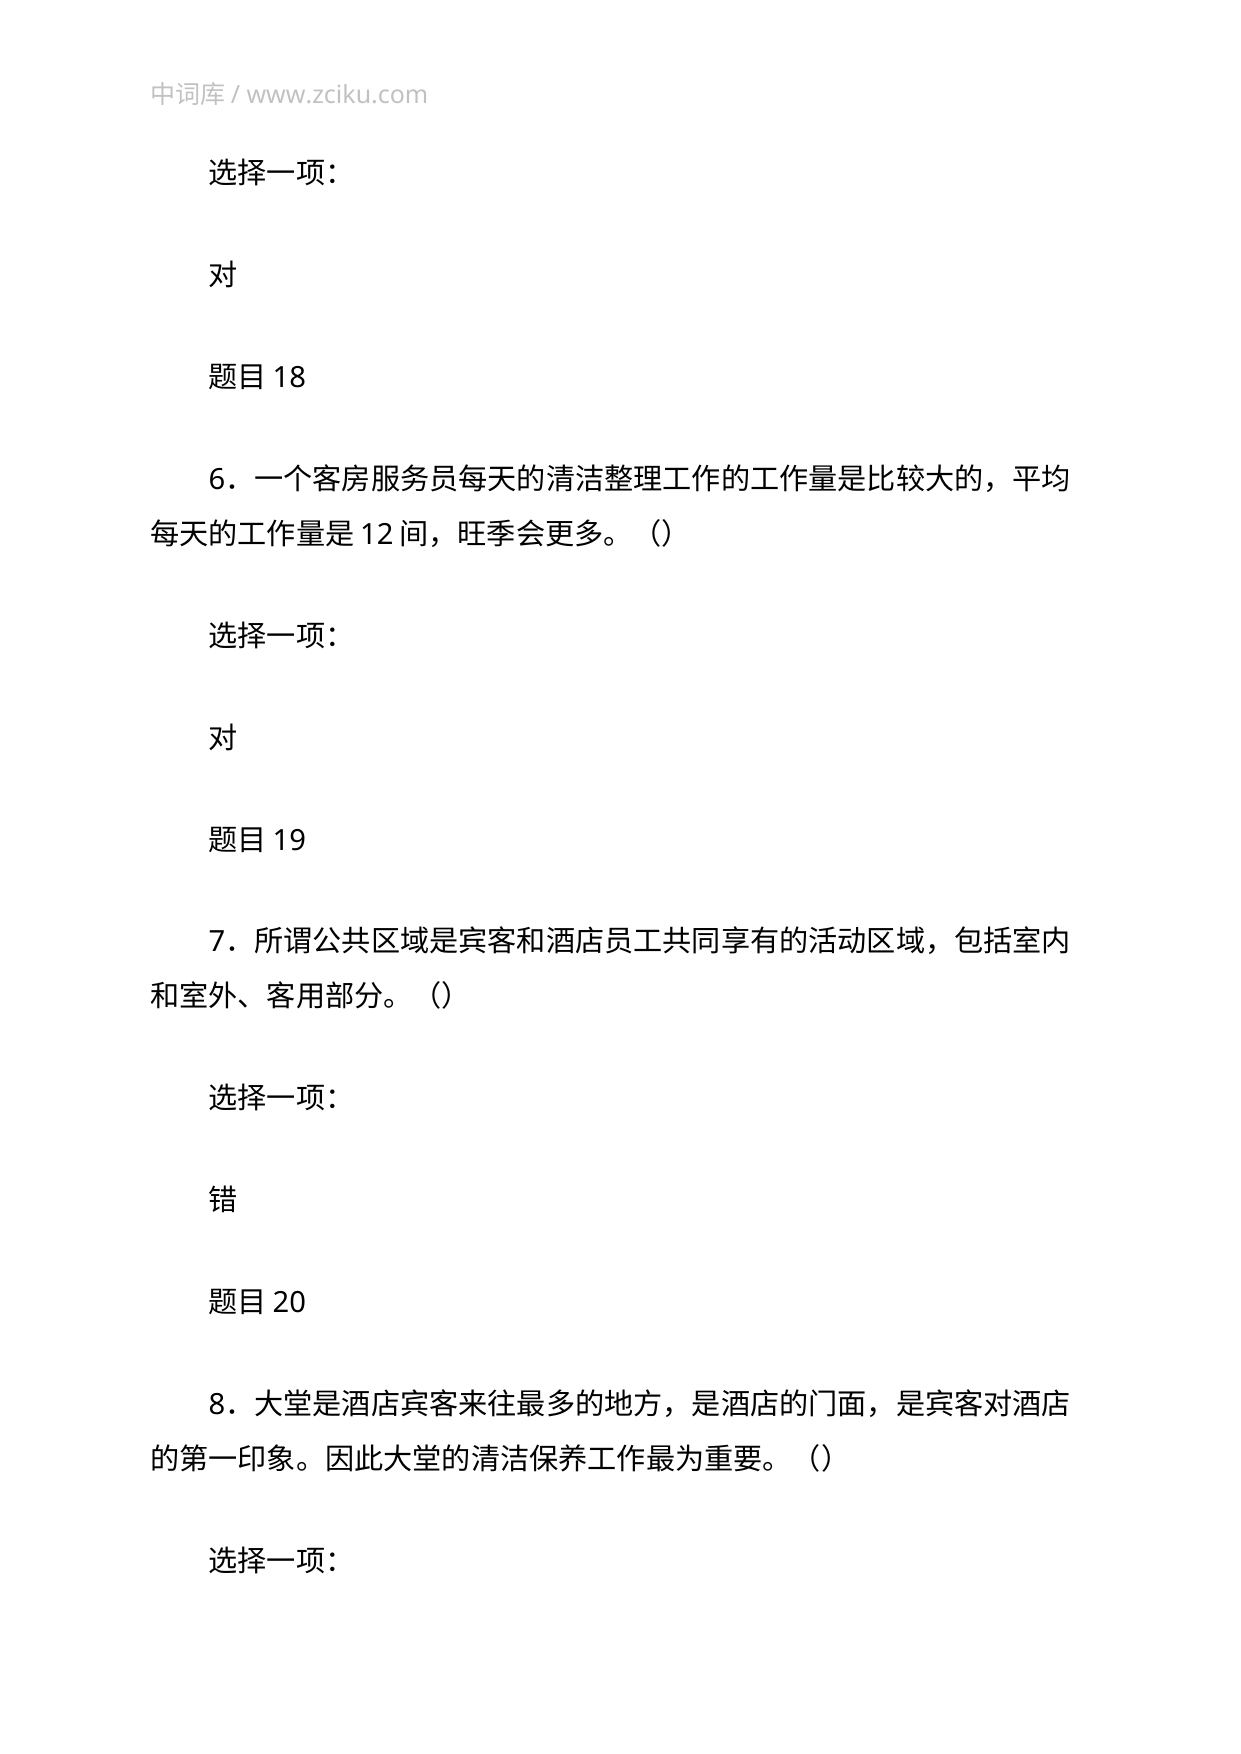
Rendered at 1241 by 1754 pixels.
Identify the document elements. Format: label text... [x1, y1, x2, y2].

text 选择一项： [150, 612, 1090, 655]
text 题目20 [150, 1278, 1090, 1321]
text 8．大堂是酒店宾客来往最多的地方，是酒店的门面，是宾客对酒店的第一印象。因此大堂的清洁保养工作最为重要。（） [150, 1380, 1090, 1478]
text 6．一个客房服务员每天的清洁整理工作的工作量是比较大的，平均每天的工作量是12间，旺季会更多。（） [150, 456, 1090, 553]
text 选择一项： [150, 150, 1090, 192]
text 题目19 [150, 816, 1090, 858]
text 对 [150, 714, 1090, 757]
text 对 [150, 252, 1090, 294]
text 7．所谓公共区域是宾客和酒店员工共同享有的活动区域，包括室内和室外、客用部分。（） [150, 918, 1090, 1015]
text 题目18 [150, 353, 1090, 396]
text 选择一项： [150, 1075, 1090, 1117]
text 选择一项： [150, 1537, 1090, 1579]
text 错 [150, 1177, 1090, 1219]
